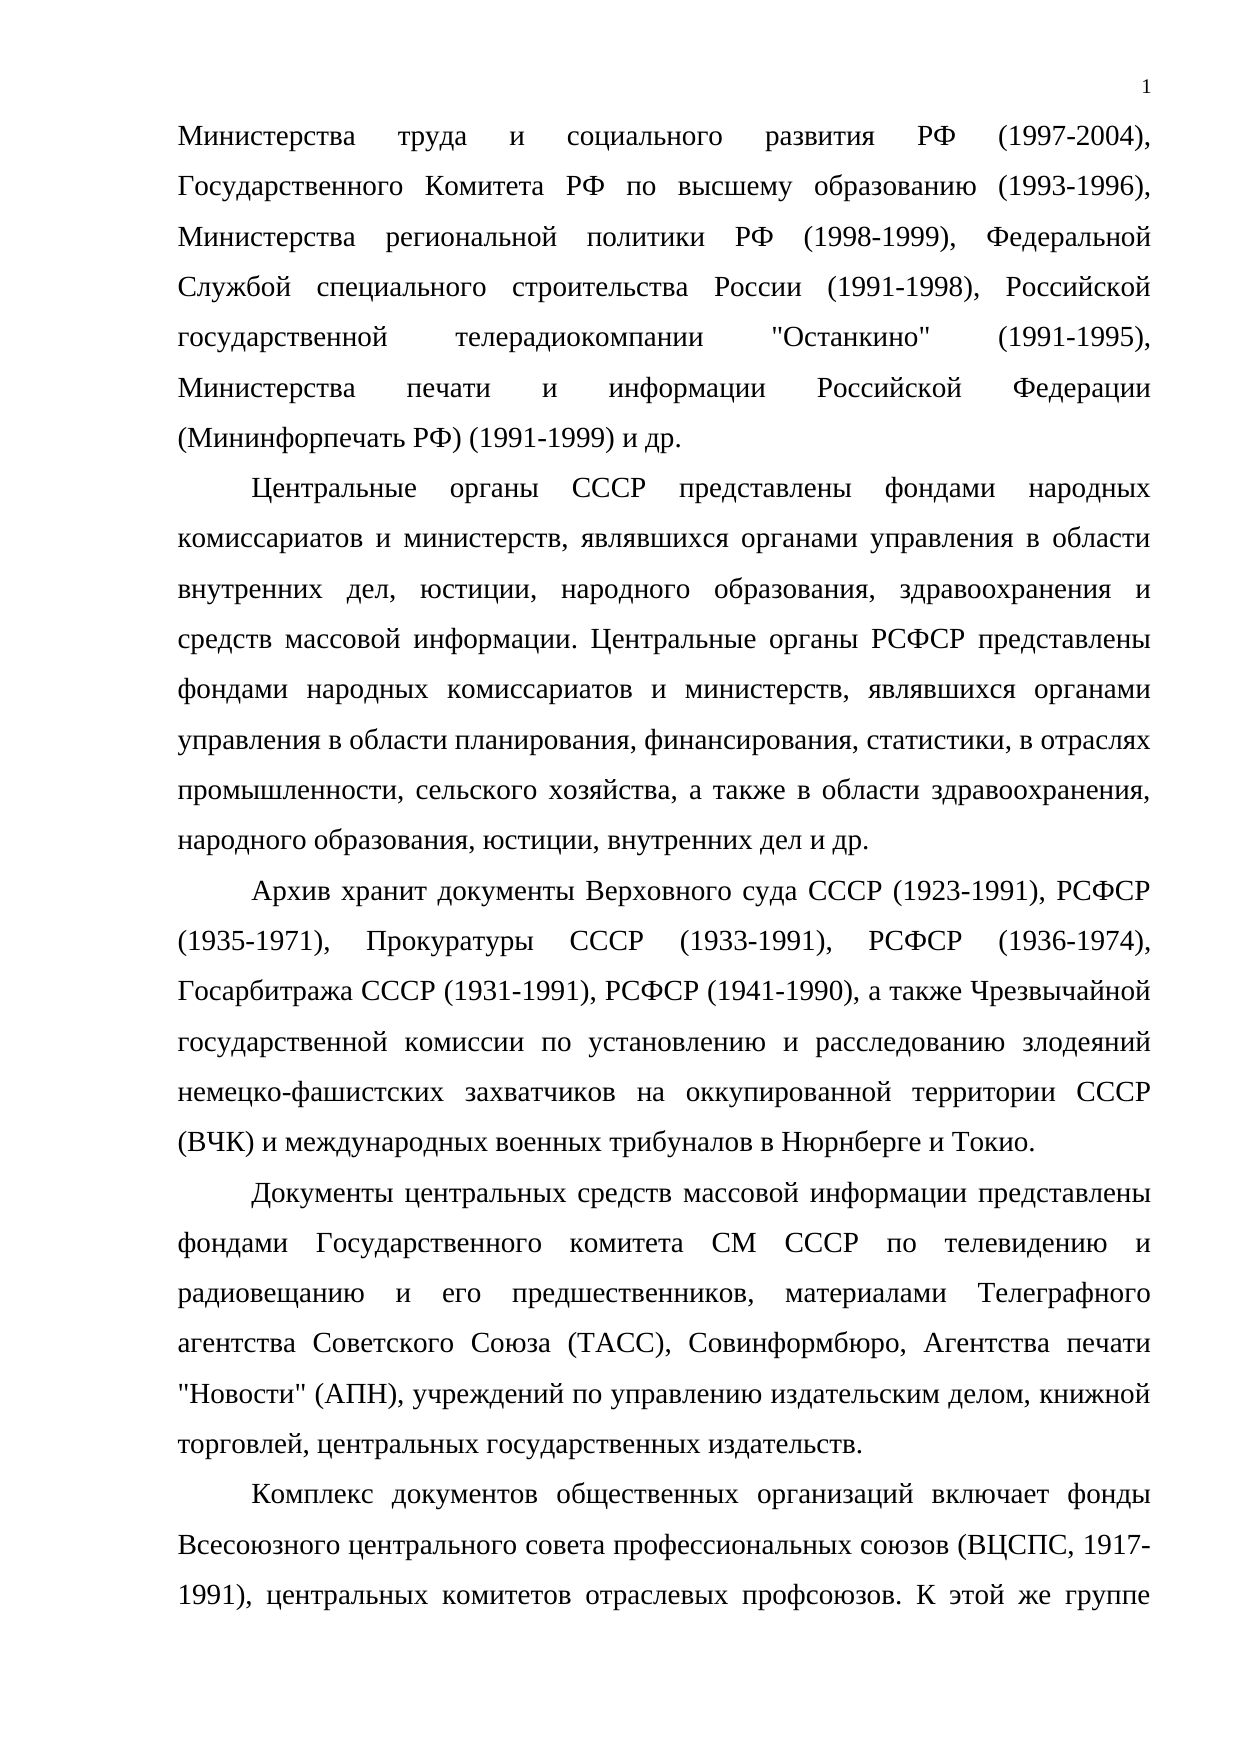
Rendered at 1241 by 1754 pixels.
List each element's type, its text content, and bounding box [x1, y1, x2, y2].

text Архив хранит документы Верховного суда СССР (1923-1991), РСФСР (1935-1971), Прокуратуры СССР (1933-1991), РСФСР (1936-1974), Госарбитража СССР (1931-1991), РСФСР (1941-1990), а также Чрезвычайной государственной комиссии по установлению и расследованию злодеяний немецко-фашистских захватчиков на оккупированной территории СССР (ВЧК) и международных военных трибуналов в Нюрнберге и Токио. [177, 873, 1152, 1158]
text Центральные органы СССР представлены фондами народных комиссариатов и министерств, являвшихся органами управления в области внутренних дел, юстиции, народного образования, здравоохранения и средств массовой информации. Центральные органы РСФСР представлены фондами народных комиссариатов и министерств, являвшихся органами управления в области планирования, финансирования, статистики, в отраслях промышленности, сельского хозяйства, а также в области здравоохранения, народного образования, юстиции, внутренних дел и др. [177, 470, 1152, 856]
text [177, 1477, 1152, 1611]
text Документы центральных средств массовой информации представлены фондами Государственного комитета СМ СССР по телевидению и радиовещанию и его предшественников, материалами Телеграфного агентства Советского Союза (ТАСС), Совинформбюро, Агентства печати "Новости" (АПН), учреждений по управлению издательским делом, книжной торговлей, центральных государственных издательств. [177, 1175, 1152, 1460]
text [177, 118, 1152, 453]
